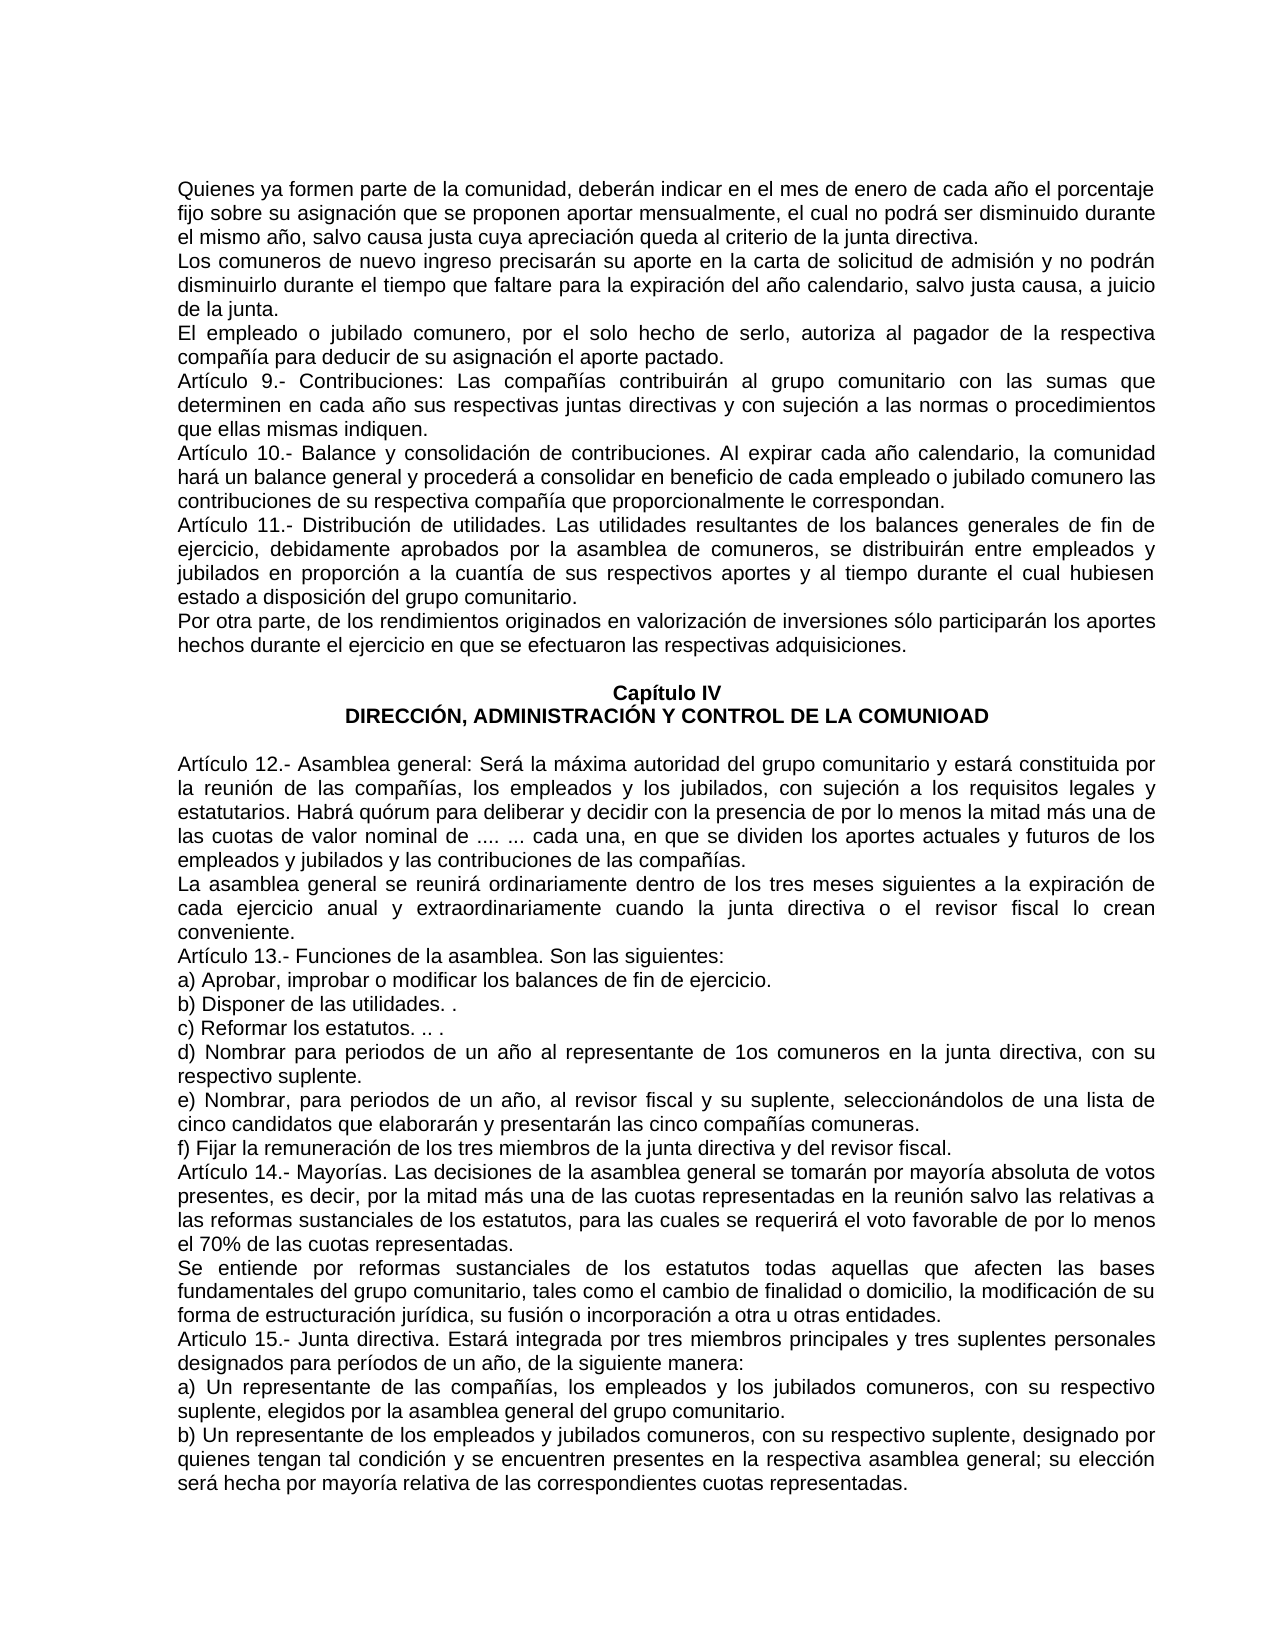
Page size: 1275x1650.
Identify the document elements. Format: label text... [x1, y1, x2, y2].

text DIRECCIÓN, ADMINISTRACIÓN Y CONTROL DE LA COMUNIOAD [177, 704, 1157, 728]
text b) Un representante de los empleados y jubilados comuneros, con su respectivo suplente, designado por quienes tengan tal condición y se encuentren presentes en la respectiva asamblea general; su elección será hecha por mayoría relativa de las correspondientes cuotas representadas. [177, 1423, 1157, 1495]
text Artículo 9.- Contribuciones: Las compañías contribuirán al grupo comunitario con las sumas que determinen en cada año sus respectivas juntas directivas y con sujeción a las normas o procedimientos que ellas mismas indiquen. [177, 369, 1157, 441]
text Los comuneros de nuevo ingreso precisarán su aporte en la carta de solicitud de admisión y no podrán disminuirlo durante el tiempo que faltare para la expiración del año calendario, salvo justa causa, a juicio de la junta. [177, 249, 1157, 321]
text Artículo 12.- Asamblea general: Será la máxima autoridad del grupo comunitario y estará constituida por la reunión de las compañías, los empleados y los jubilados, con sujeción a los requisitos legales y estatutarios. Habrá quórum para deliberar y decidir con la presencia de por lo menos la mitad más una de las cuotas de valor nominal de .... ... cada una, en que se dividen los aportes actuales y futuros de los empleados y jubilados y las contribuciones de las compañías. [177, 752, 1157, 872]
text Artículo 13.- Funciones de la asamblea. Son las siguientes: [177, 944, 1157, 968]
text Artículo 11.- Distribución de utilidades. Las utilidades resultantes de los balances generales de fin de ejercicio, debidamente aprobados por la asamblea de comuneros, se distribuirán entre empleados y jubilados en proporción a la cuantía de sus respectivos aportes y al tiempo durante el cual hubiesen estado a disposición del grupo comunitario. [177, 513, 1157, 608]
text a) Un representante de las compañías, los empleados y los jubilados comuneros, con su respectivo suplente, elegidos por la asamblea general del grupo comunitario. [177, 1375, 1157, 1423]
text d) Nombrar para periodos de un año al representante de 1os comuneros en la junta directiva, con su respectivo suplente. [177, 1040, 1157, 1088]
text Capítulo IV [177, 680, 1157, 704]
text f) Fijar la remuneración de los tres miembros de la junta directiva y del revisor fiscal. [177, 1136, 1157, 1159]
text Se entiende por reformas sustanciales de los estatutos todas aquellas que afecten las bases fundamentales del grupo comunitario, tales como el cambio de finalidad o domicilio, la modificación de su forma de estructuración jurídica, su fusión o incorporación a otra u otras entidades. [177, 1255, 1157, 1327]
text La asamblea general se reunirá ordinariamente dentro de los tres meses siguientes a la expiración de cada ejercicio anual y extraordinariamente cuando la junta directiva o el revisor fiscal lo crean conveniente. [177, 872, 1157, 944]
text c) Reformar los estatutos. .. . [177, 1016, 1157, 1040]
text e) Nombrar, para periodos de un año, al revisor fiscal y su suplente, seleccionándolos de una lista de cinco candidatos que elaborarán y presentarán las cinco compañías comuneras. [177, 1088, 1157, 1136]
text b) Disponer de las utilidades. . [177, 992, 1157, 1016]
text Quienes ya formen parte de la comunidad, deberán indicar en el mes de enero de cada año el porcentaje fijo sobre su asignación que se proponen aportar mensualmente, el cual no podrá ser disminuido durante el mismo año, salvo causa justa cuya apreciación queda al criterio de la junta directiva. [177, 177, 1157, 249]
text Artículo 10.- Balance y consolidación de contribuciones. AI expirar cada año calendario, la comunidad hará un balance general y procederá a consolidar en beneficio de cada empleado o jubilado comunero las contribuciones de su respectiva compañía que proporcionalmente le correspondan. [177, 441, 1157, 513]
text a) Aprobar, improbar o modificar los balances de fin de ejercicio. [177, 968, 1157, 992]
text El empleado o jubilado comunero, por el solo hecho de serlo, autoriza al pagador de la respectiva compañía para deducir de su asignación el aporte pactado. [177, 321, 1157, 369]
text Artículo 14.- Mayorías. Las decisiones de la asamblea general se tomarán por mayoría absoluta de votos presentes, es decir, por la mitad más una de las cuotas representadas en la reunión salvo las relativas a las reformas sustanciales de los estatutos, para las cuales se requerirá el voto favorable de por lo menos el 70% de las cuotas representadas. [177, 1159, 1157, 1255]
text Por otra parte, de los rendimientos originados en valorización de inversiones sólo participarán los aportes hechos durante el ejercicio en que se efectuaron las respectivas adquisiciones. [177, 608, 1157, 656]
text Articulo 15.- Junta directiva. Estará integrada por tres miembros principales y tres suplentes personales designados para períodos de un año, de la siguiente manera: [177, 1327, 1157, 1375]
